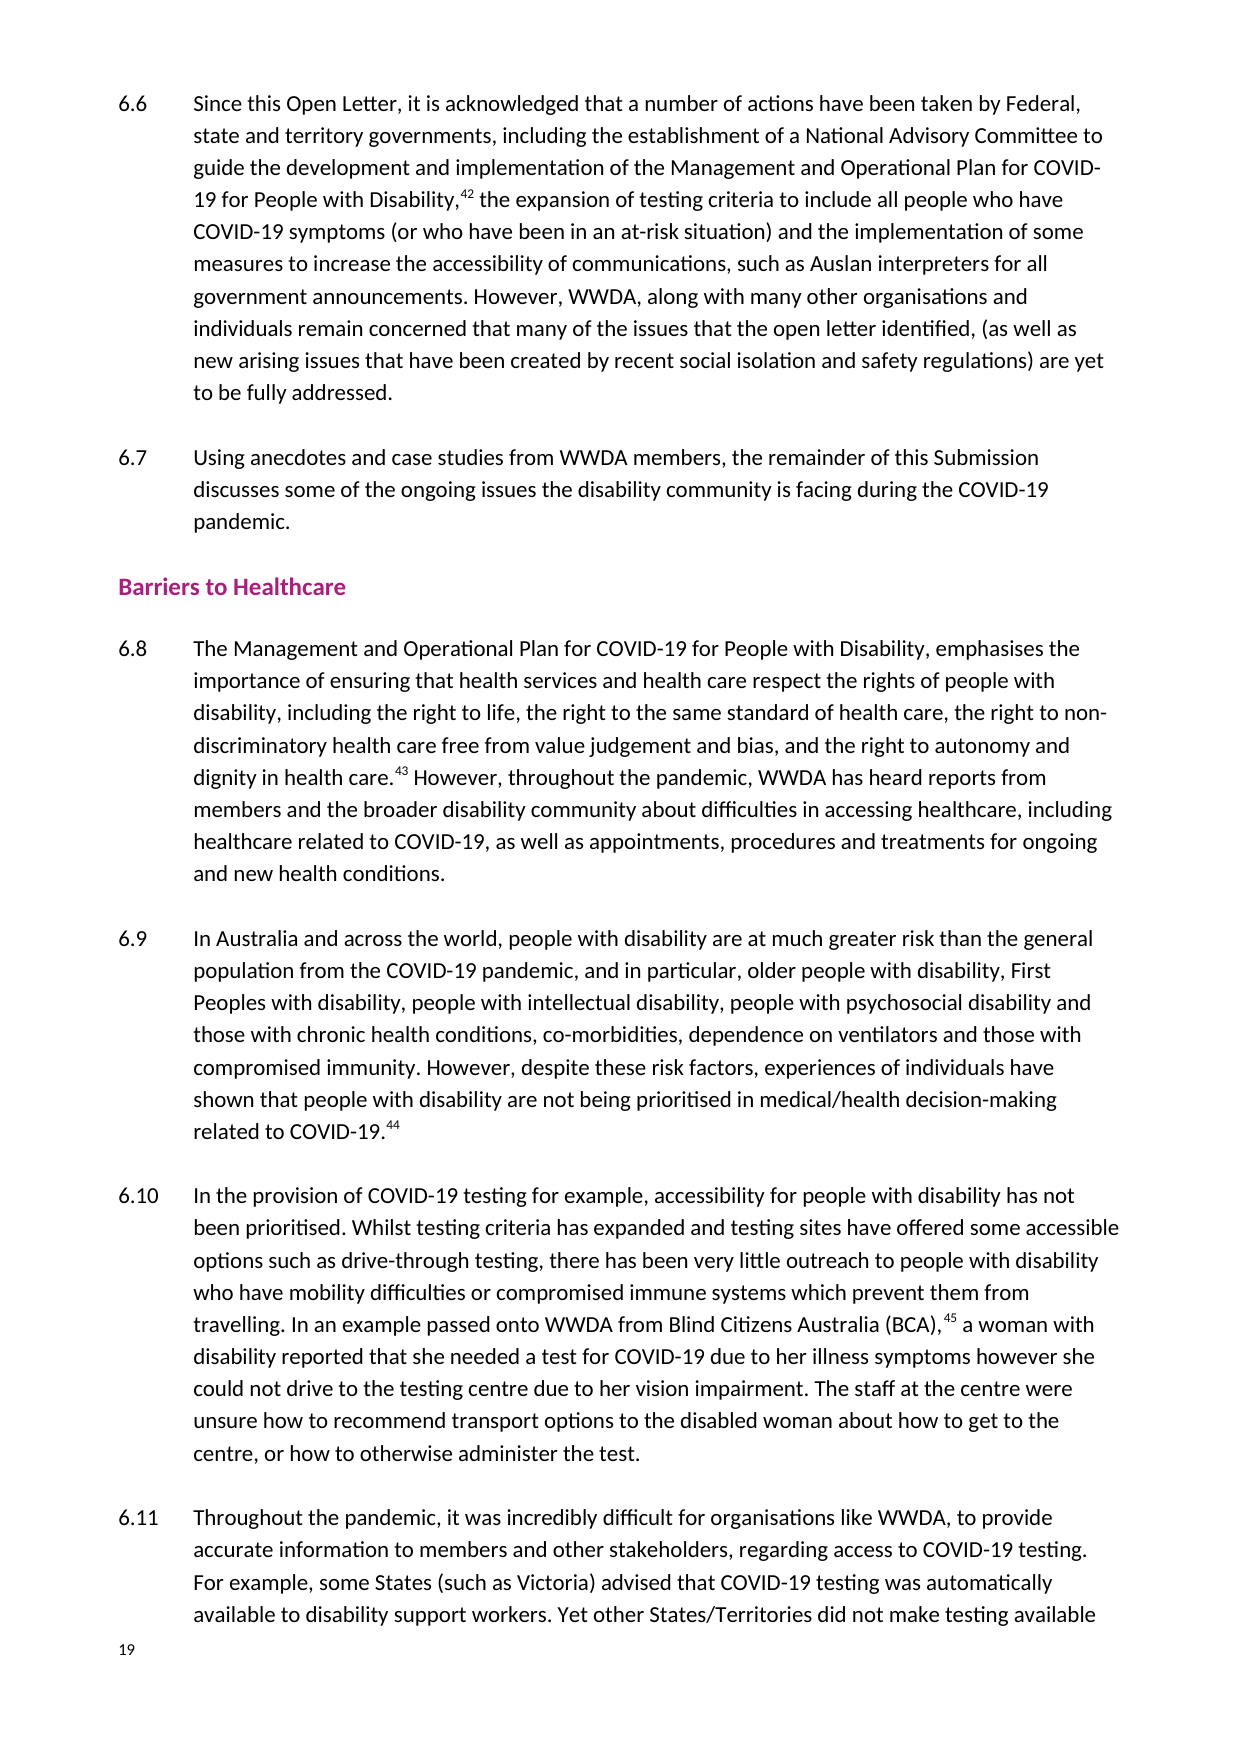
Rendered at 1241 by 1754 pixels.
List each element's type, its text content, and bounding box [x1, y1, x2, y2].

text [118, 1503, 1122, 1628]
text 6.8 The Management and Operational Plan for COVID-19 for People with Disability, emphasises the importance of ensuring that health services and health care respect the rights of people with disability, including the right to life, the right to the same standard of health care, the right to non-discriminatory health care free from value judgement and bias, and the right to autonomy and dignity in health care. However, throughout the pandemic, WWDA has heard reports from members and the broader disability community about difficulties in accessing healthcare, including healthcare related to COVID-19, as well as appointments, procedures and treatments for ongoing and new health conditions. [118, 634, 1122, 887]
text 6.7 Using anecdotes and case studies from WWDA members, the remainder of this Submission discusses some of the ongoing issues the disability community is facing during the COVID-19 pandemic. [118, 443, 1122, 535]
text Barriers to Healthcare [118, 571, 1122, 602]
text 6.6 Since this Open Letter, it is acknowledged that a number of actions have been taken by Federal, state and territory governments, including the establishment of a National Advisory Committee to guide the development and implementation of the Management and Operational Plan for COVID-19 for People with Disability, the expansion of testing criteria to include all people who have COVID-19 symptoms (or who have been in an at-risk situation) and the implementation of some measures to increase the accessibility of communications, such as Auslan interpreters for all government announcements. However, WWDA, along with many other organisations and individuals remain concerned that many of the issues that the open letter identified, (as well as new arising issues that have been created by recent social isolation and safety regulations) are yet to be fully addressed. [118, 89, 1122, 406]
text 6.10 In the provision of COVID-19 testing for example, accessibility for people with disability has not been prioritised. Whilst testing criteria has expanded and testing sites have offered some accessible options such as drive-through testing, there has been very little outreach to people with disability who have mobility difficulties or compromised immune systems which prevent them from travelling. In an example passed onto WWDA from Blind Citizens Australia (BCA), a woman with disability reported that she needed a test for COVID-19 due to her illness symptoms however she could not drive to the testing centre due to her vision impairment. The staff at the centre were unsure how to recommend transport options to the disabled woman about how to get to the centre, or how to otherwise administer the test. [118, 1181, 1122, 1467]
text 6.9 In Australia and across the world, people with disability are at much greater risk than the general population from the COVID-19 pandemic, and in particular, older people with disability, First Peoples with disability, people with intellectual disability, people with psychosocial disability and those with chronic health conditions, co-morbidities, dependence on ventilators and those with compromised immunity. However, despite these risk factors, experiences of individuals have shown that people with disability are not being prioritised in medical/health decision-making related to COVID-19. [118, 924, 1122, 1145]
